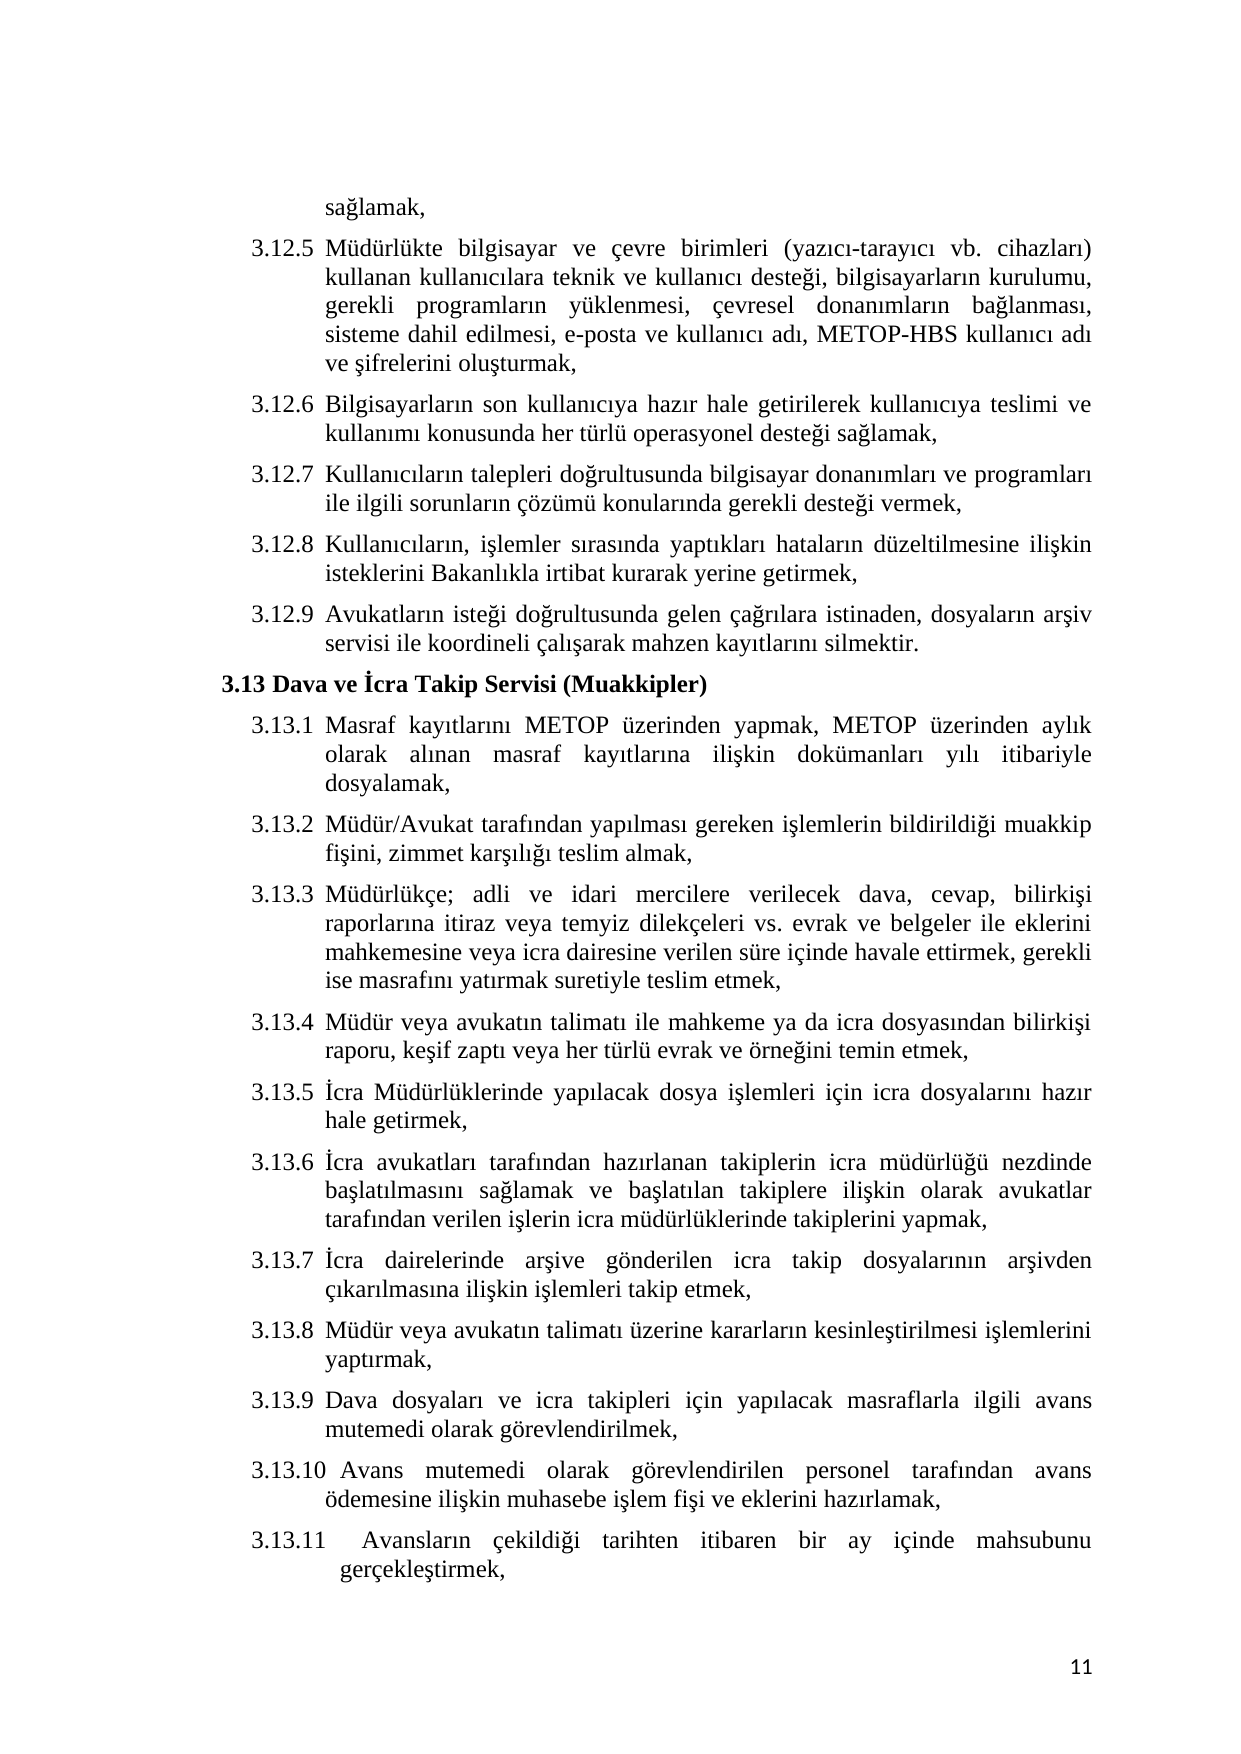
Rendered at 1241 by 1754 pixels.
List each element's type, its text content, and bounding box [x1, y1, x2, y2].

list Kullanıcıların talepleri doğrultusunda bilgisayar donanımları ve programları ile ilgili sorunların çözümü konularında gerekli desteği vermek, [251, 459, 1093, 517]
list Dava dosyaları ve icra takipleri için yapılacak masraflarla ilgili avans mutemedi olarak görevlendirilmek, [251, 1386, 1093, 1443]
list Avansların çekildiği tarihten itibaren bir ay içinde mahsubunu gerçekleştirmek, [251, 1526, 1093, 1583]
list İcra dairelerinde arşive gönderilen icra takip dosyalarının arşivden çıkarılmasına ilişkin işlemleri takip etmek, [251, 1246, 1093, 1303]
list Müdür/Avukat tarafından yapılması gereken işlemlerin bildirildiği muakkip fişini, zimmet karşılığı teslim almak, [251, 809, 1093, 867]
list İcra avukatları tarafından hazırlanan takiplerin icra müdürlüğü nezdinde başlatılmasını sağlamak ve başlatılan takiplere ilişkin olarak avukatlar tarafından verilen işlerin icra müdürlüklerinde takiplerini yapmak, [251, 1147, 1093, 1233]
list Dava ve İcra Takip Servisi (Muakkipler) [221, 669, 1093, 698]
list Müdürlükçe; adli ve idari mercilere verilecek dava, cevap, bilirkişi raporlarına itiraz veya temyiz dilekçeleri vs. evrak ve belgeler ile eklerini mahkemesine veya icra dairesine verilen süre içinde havale ettirmek, gerekli ise masrafını yatırmak suretiyle teslim etmek, [251, 879, 1093, 994]
list Müdürlükte bilgisayar ve çevre birimleri (yazıcı-tarayıcı vb. cihazları) kullanan kullanıcılara teknik ve kullanıcı desteği, bilgisayarların kurulumu, gerekli programların yüklenmesi, çevresel donanımların bağlanması, sisteme dahil edilmesi, e-posta ve kullanıcı adı, METOP-HBS kullanıcı adı ve şifrelerini oluşturmak, [251, 233, 1093, 377]
list İcra Müdürlüklerinde yapılacak dosya işlemleri için icra dosyalarını hazır hale getirmek, [251, 1077, 1093, 1134]
list Avukatların isteği doğrultusunda gelen çağrılara istinaden, dosyaların arşiv servisi ile koordineli çalışarak mahzen kayıtlarını silmektir. [251, 599, 1093, 657]
list Masraf kayıtlarını METOP üzerinden yapmak, METOP üzerinden aylık olarak alınan masraf kayıtlarına ilişkin dokümanları yılı itibariyle dosyalamak, [251, 711, 1093, 797]
list Kullanıcıların, işlemler sırasında yaptıkları hataların düzeltilmesine ilişkin isteklerini Bakanlıkla irtibat kurarak yerine getirmek, [251, 529, 1093, 587]
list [251, 192, 1093, 221]
list Müdür veya avukatın talimatı üzerine kararların kesinleştirilmesi işlemlerini yaptırmak, [251, 1316, 1093, 1373]
list Bilgisayarların son kullanıcıya hazır hale getirilerek kullanıcıya teslimi ve kullanımı konusunda her türlü operasyonel desteği sağlamak, [251, 389, 1093, 447]
list Müdür veya avukatın talimatı ile mahkeme ya da icra dosyasından bilirkişi raporu, keşif zaptı veya her türlü evrak ve örneğini temin etmek, [251, 1007, 1093, 1064]
list Avans mutemedi olarak görevlendirilen personel tarafından avans ödemesine ilişkin muhasebe işlem fişi ve eklerini hazırlamak, [251, 1456, 1093, 1513]
